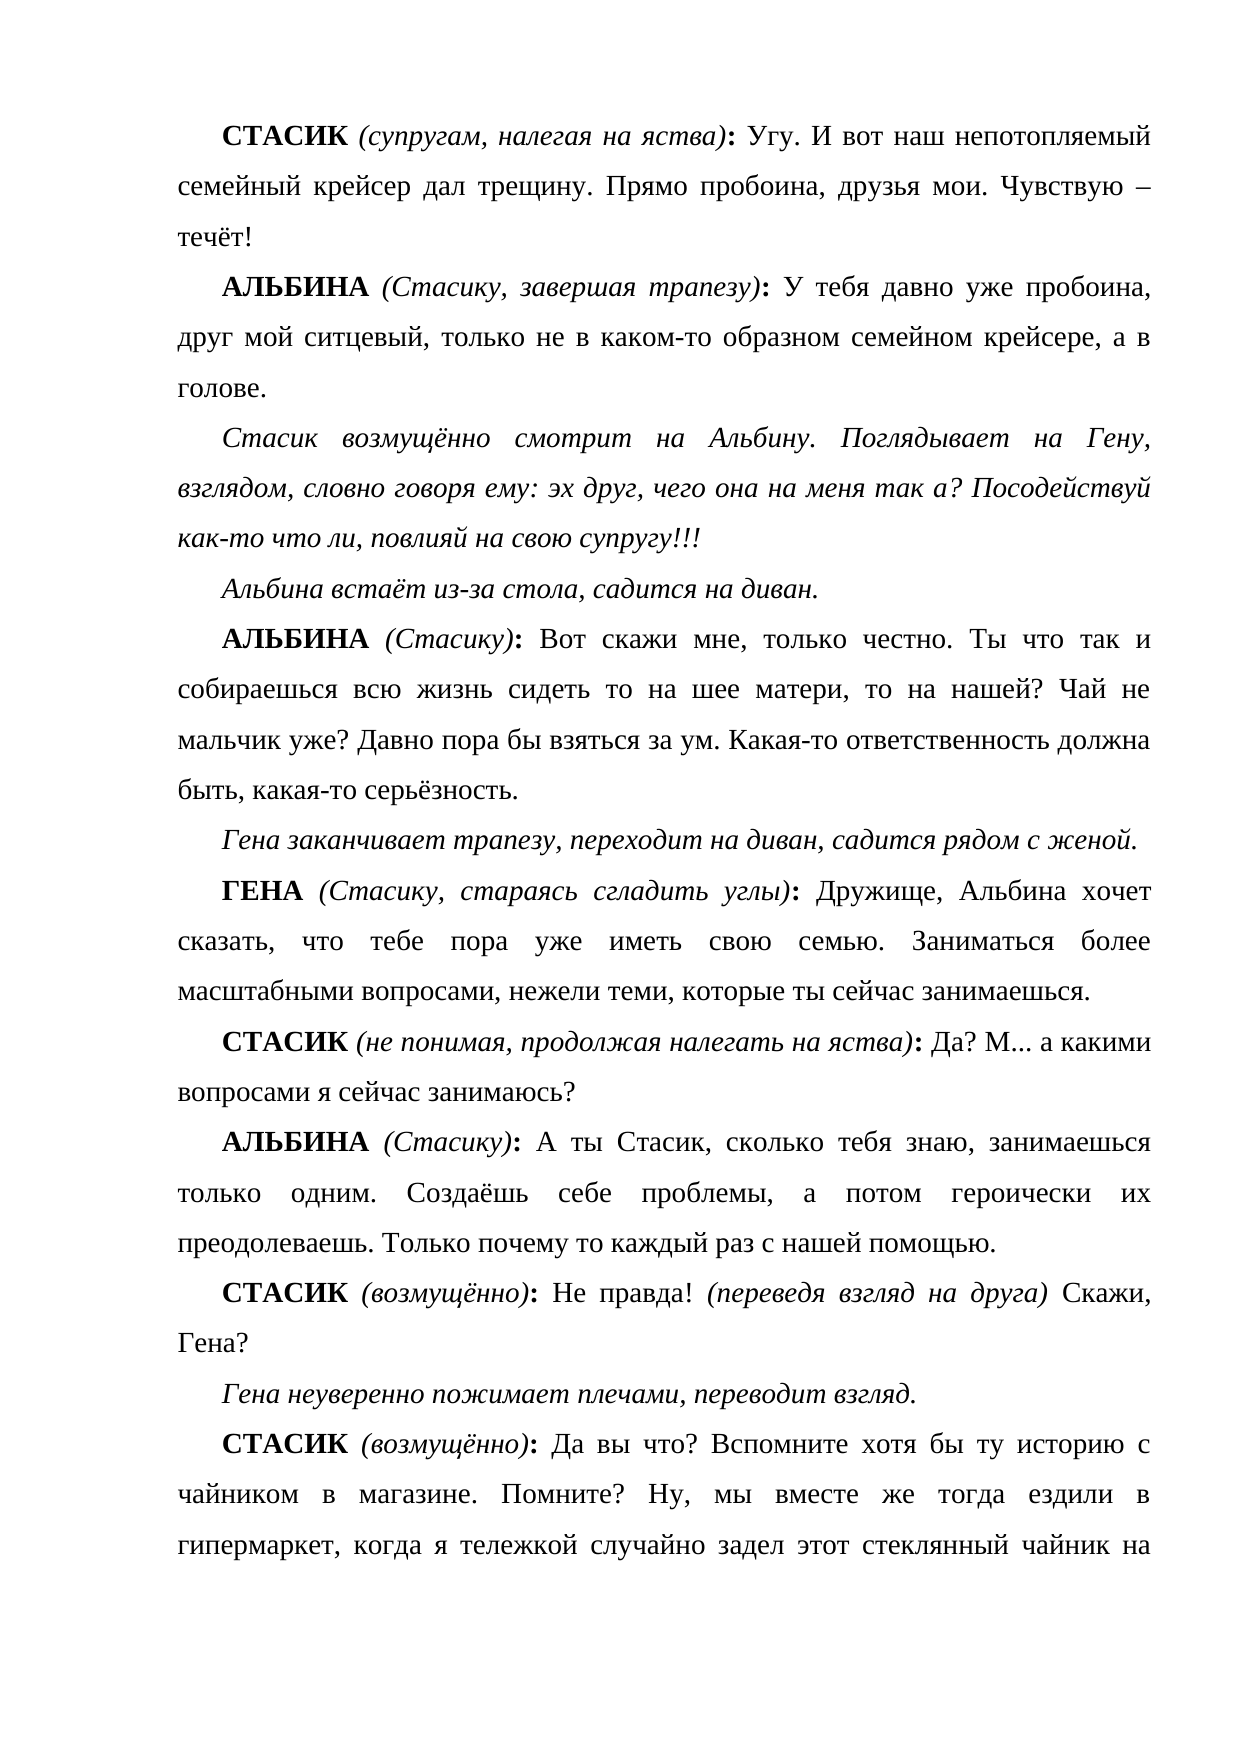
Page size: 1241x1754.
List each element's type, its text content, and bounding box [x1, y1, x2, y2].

text Альбина встаёт из-за стола, садится на диван. [177, 571, 1152, 604]
text АЛЬБИНА (Стасику): Вот скажи мне, только честно. Ты что так и собираешься всю жизнь сидеть то на шее матери, то на нашей? Чай не мальчик уже? Давно пора бы взяться за ум. Какая-то ответственность должна быть, какая-то серьёзность. [177, 621, 1152, 806]
text ГЕНА (Стасику, стараясь сгладить углы): Дружище, Альбина хочет сказать, что тебе пора уже иметь свою семью. Заниматься более масштабными вопросами, нежели теми, которые ты сейчас занимаешься. [177, 873, 1152, 1007]
text СТАСИК (супругам, налегая на яства): Угу. И вот наш непотопляемый семейный крейсер дал трещину. Прямо пробоина, друзья мои. Чувствую – течёт! [177, 118, 1152, 252]
text АЛЬБИНА (Стасику): А ты Стасик, сколько тебя знаю, занимаешься только одним. Создаёшь себе проблемы, а потом героически их преодолеваешь. Только почему то каждый раз с нашей помощью. [177, 1124, 1152, 1258]
text АЛЬБИНА (Стасику, завершая трапезу): У тебя давно уже пробоина, друг мой ситцевый, только не в каком-то образном семейном крейсере, а в голове. [177, 269, 1152, 403]
text СТАСИК (не понимая, продолжая налегать на яства): Да? М... а какими вопросами я сейчас занимаюсь? [177, 1024, 1152, 1108]
text Гена неуверенно пожимает плечами, переводит взгляд. [177, 1376, 1152, 1409]
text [177, 1426, 1152, 1560]
text Стасик возмущённо смотрит на Альбину. Поглядывает на Гену, взглядом, словно говоря ему: эх друг, чего она на меня так а? Посодействуй как-то что ли, повлияй на свою супругу!!! [177, 420, 1152, 554]
text СТАСИК (возмущённо): Не правда! (переведя взгляд на друга) Скажи, Гена? [177, 1275, 1152, 1359]
text Гена заканчивает трапезу, переходит на диван, садится рядом с женой. [177, 822, 1152, 856]
